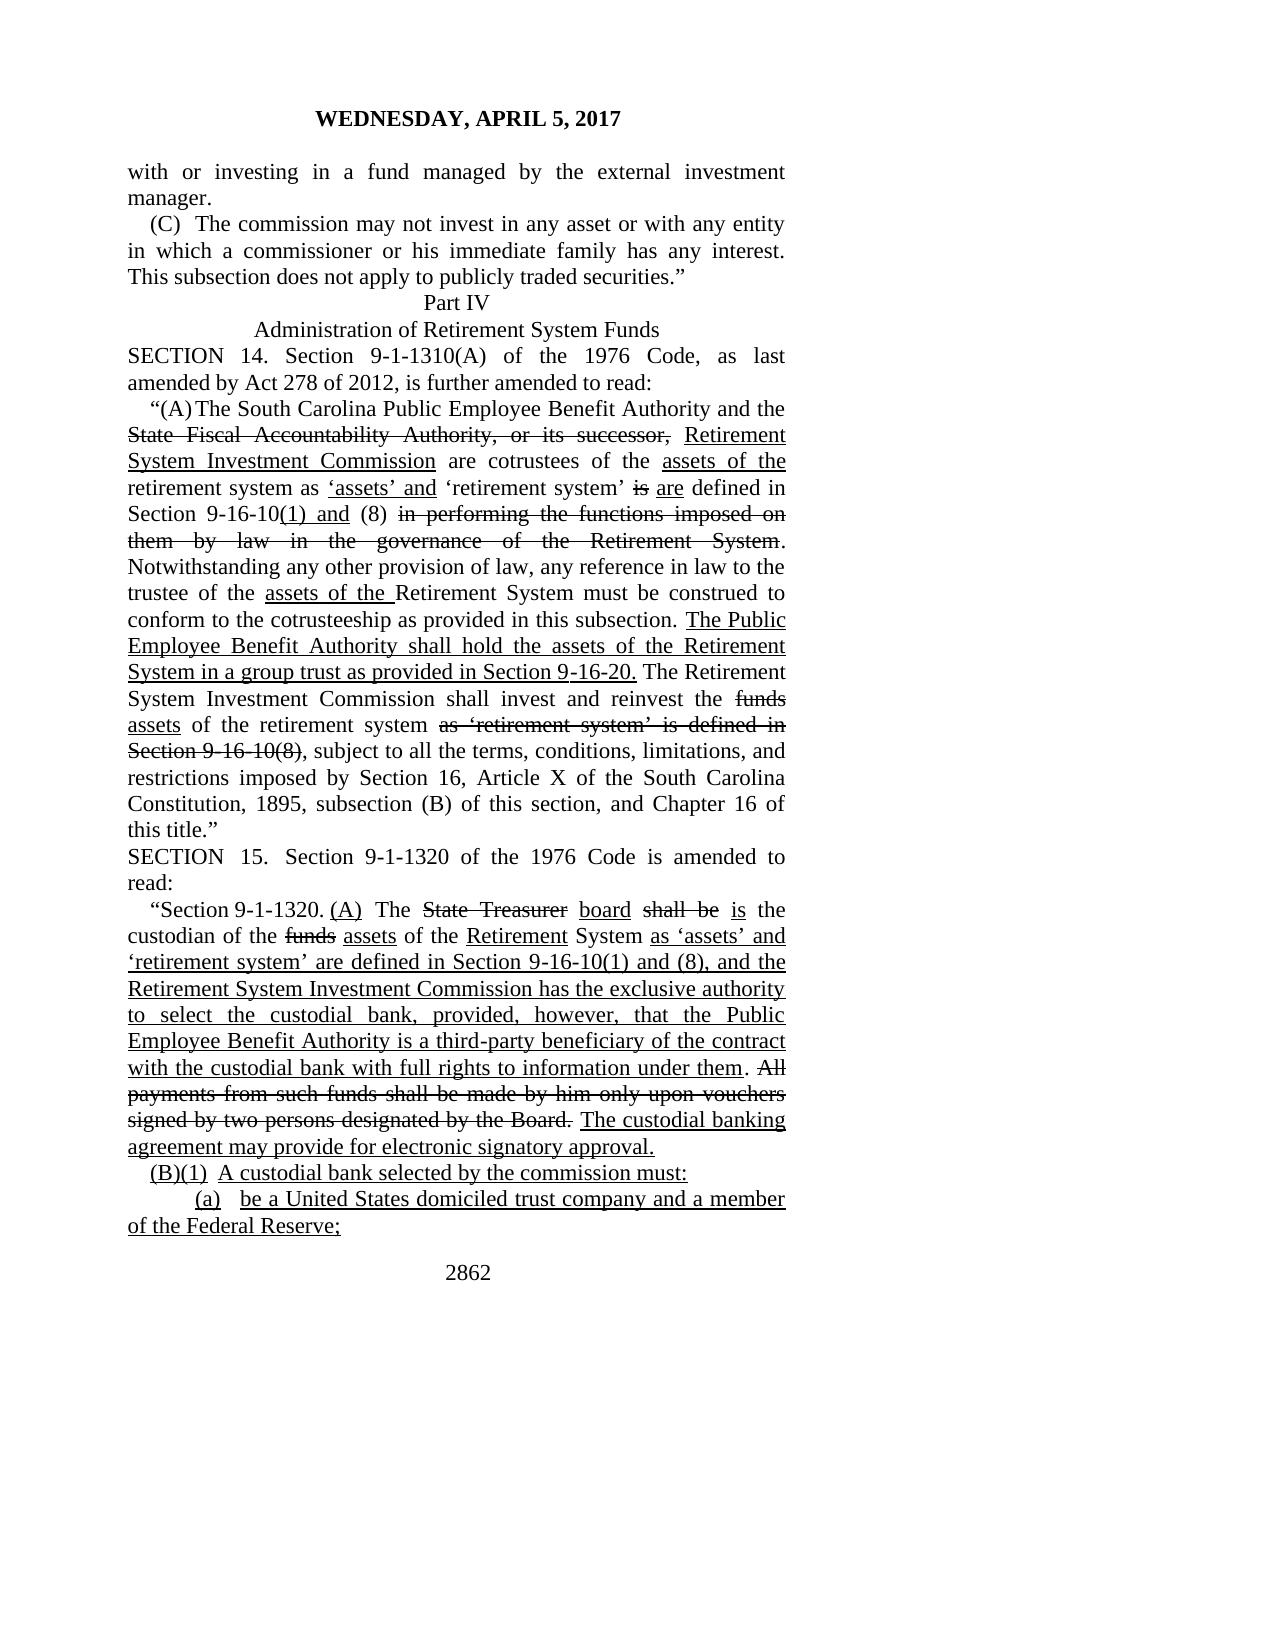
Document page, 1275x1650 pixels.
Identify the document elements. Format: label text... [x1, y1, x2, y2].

text (C) The commission may not invest in any asset or with any entity in which a commissioner or his immediate family has any interest. This subsection does not apply to publicly traded securities.” [127, 210, 786, 289]
text “Section 9-1-1320. (A) The State Treasurer board shall be is the custodian of the funds assets of the Retirement System as ‘assets’ and ‘retirement system’ are defined in Section 9-16-10(1) and (8), and the Retirement System Investment Commission has the exclusive authority to select the custodial bank, provided, however, that the Public Employee Benefit Authority is a third-party beneficiary of the contract with the custodial bank with full rights to information under them. All payments from such funds shall be made by him only upon vouchers signed by two persons designated by the Board. The custodial banking agreement may provide for electronic signatory approval. [127, 1096, 786, 1159]
text “Section 9-1-1320. (A) The State Treasurer board shall be is the custodian of the funds assets of the Retirement System as ‘assets’ and ‘retirement system’ are defined in Section 9-16-10(1) and (8), and the Retirement System Investment Commission has the exclusive authority to select the custodial bank, provided, however, that the Public Employee Benefit Authority is a third-party beneficiary of the contract with the custodial bank with full rights to information under them. All payments from such funds shall be made by him only upon vouchers signed by two persons designated by the Board. The custodial banking agreement may provide for electronic signatory approval. [127, 896, 786, 971]
text (a) be a United States domiciled trust company and a member of the Federal Reserve; [127, 1186, 786, 1238]
text Part IV [127, 289, 786, 316]
text (B)(1) A custodial bank selected by the commission must: [127, 1159, 786, 1186]
text “(A) The South Carolina Public Employee Benefit Authority and the State Fiscal Accountability Authority, or its successor, Retirement System Investment Commission are cotrustees of the assets of the retirement system as ‘assets’ and ‘retirement system’ is are defined in Section 9-16-10(1) and (8) in performing the functions imposed on them by law in the governance of the Retirement System. Notwithstanding any other provision of law, any reference in law to the trustee of the assets of the Retirement System must be construed to conform to the cotrusteeship as provided in this subsection. The Public Employee Benefit Authority shall hold the assets of the Retirement System in a group trust as provided in Section 9-16-20. The Retirement System Investment Commission shall invest and reinvest the funds assets of the retirement system as ‘retirement system’ is defined in Section 9-16-10(8), subject to all the terms, conditions, limitations, and restrictions imposed by Section 16, Article X of the South Carolina Constitution, 1895, subsection (B) of this section, and Chapter 16 of this title.” [127, 656, 786, 843]
text SECTION 14. Section 9-1-1310(A) of the 1976 Code, as last amended by Act 278 of 2012, is further amended to read: [127, 342, 786, 395]
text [127, 158, 786, 210]
text SECTION 15. Section 9-1-1320 of the 1976 Code is amended to read: [127, 843, 786, 896]
text Administration of Retirement System Funds [127, 316, 786, 342]
text “(A) The South Carolina Public Employee Benefit Authority and the State Fiscal Accountability Authority, or its successor, Retirement System Investment Commission are cotrustees of the assets of the retirement system as ‘assets’ and ‘retirement system’ is are defined in Section 9-16-10(1) and (8) in performing the functions imposed on them by law in the governance of the Retirement System. Notwithstanding any other provision of law, any reference in law to the trustee of the assets of the Retirement System must be construed to conform to the cotrusteeship as provided in this subsection. The Public Employee Benefit Authority shall hold the assets of the Retirement System in a group trust as provided in Section 9-16-20. The Retirement System Investment Commission shall invest and reinvest the funds assets of the retirement system as ‘retirement system’ is defined in Section 9-16-10(8), subject to all the terms, conditions, limitations, and restrictions imposed by Section 16, Article X of the South Carolina Constitution, 1895, subsection (B) of this section, and Chapter 16 of this title.” [127, 395, 786, 655]
